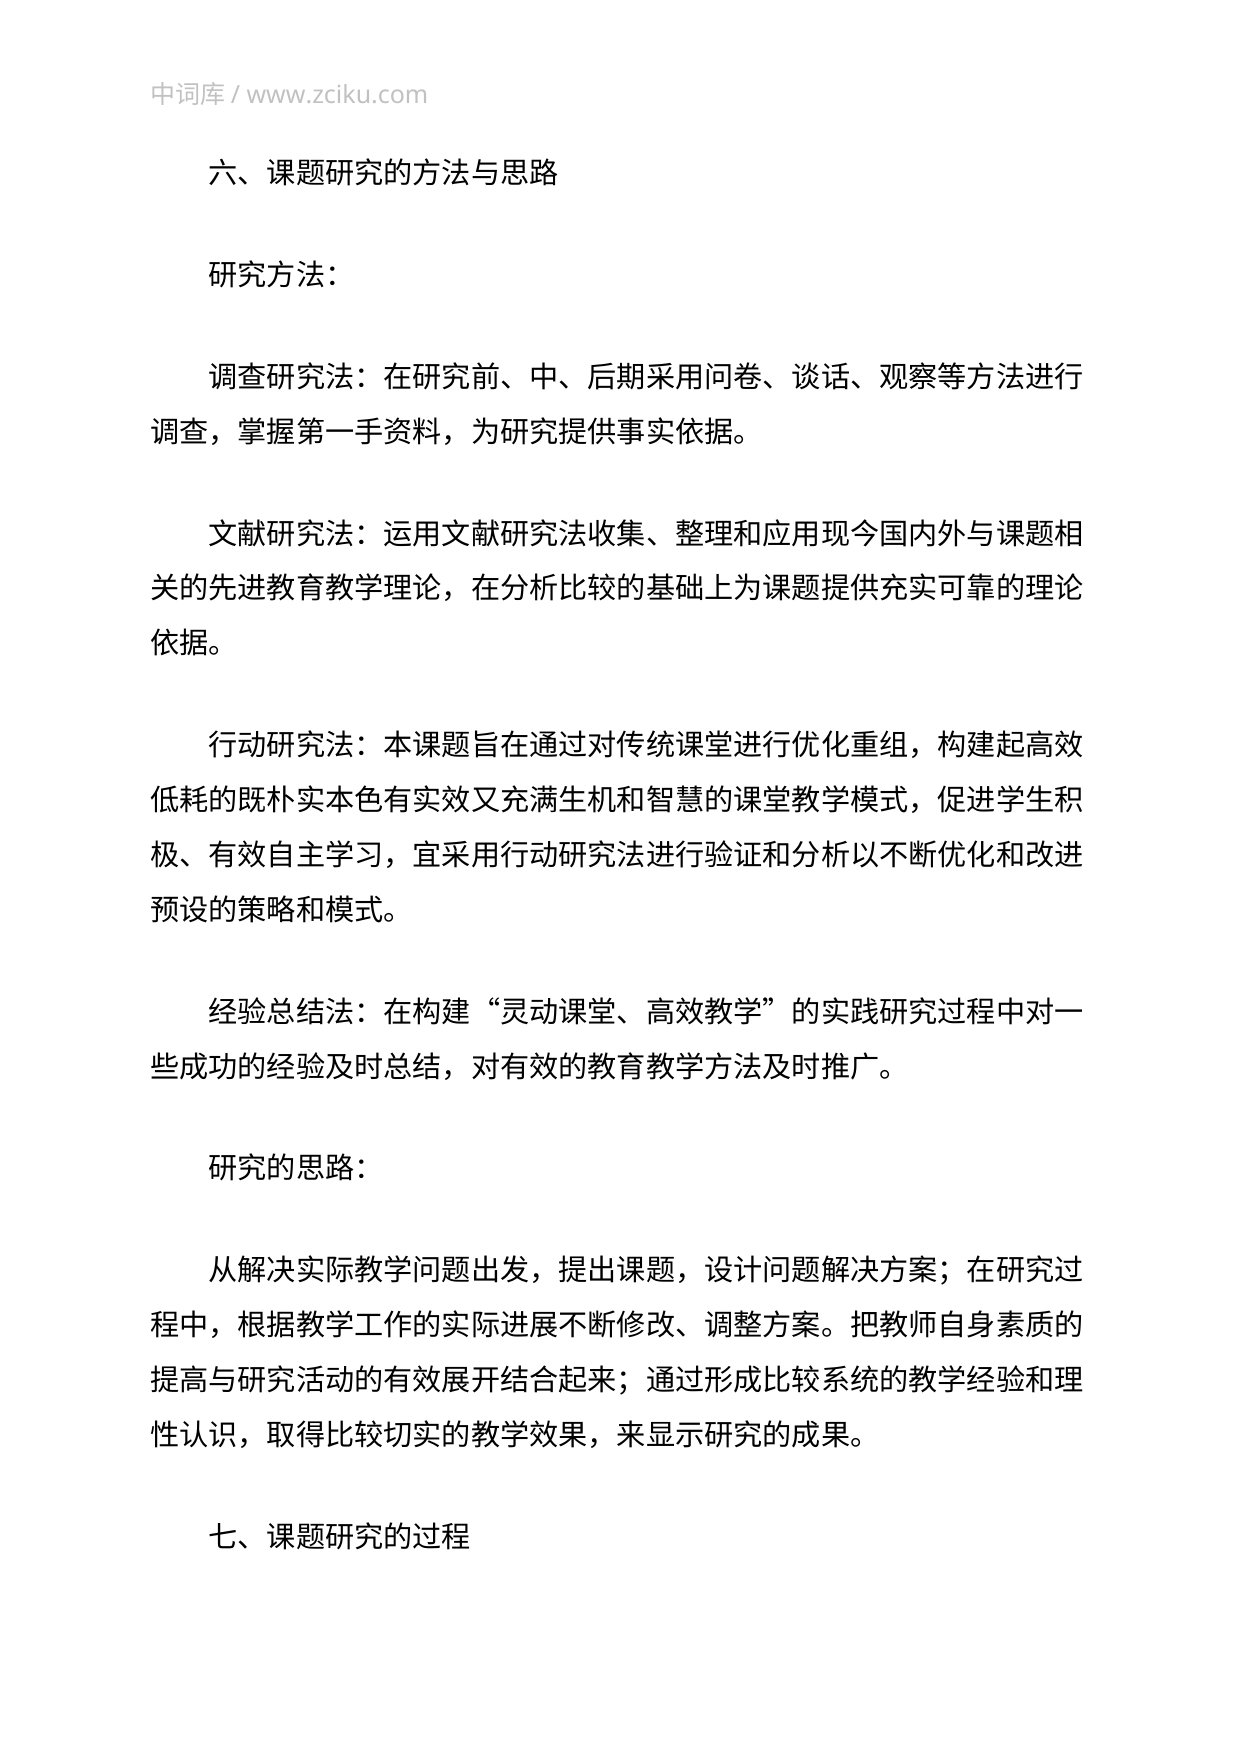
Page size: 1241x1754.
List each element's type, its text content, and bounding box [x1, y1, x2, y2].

text 文献研究法：运用文献研究法收集、整理和应用现今国内外与课题相关的先进教育教学理论，在分析比较的基础上为课题提供充实可靠的理论依据。 [150, 510, 1090, 662]
text 研究的思路： [150, 1145, 1090, 1187]
text 研究方法： [150, 252, 1090, 294]
text 七、课题研究的过程 [150, 1513, 1090, 1555]
text 六、课题研究的方法与思路 [150, 150, 1090, 192]
text 经验总结法：在构建“灵动课堂、高效教学”的实践研究过程中对一些成功的经验及时总结，对有效的教育教学方法及时推广。 [150, 988, 1090, 1085]
text 调查研究法：在研究前、中、后期采用问卷、谈话、观察等方法进行调查，掌握第一手资料，为研究提供事实依据。 [150, 353, 1090, 451]
text 从解决实际教学问题出发，提出课题，设计问题解决方案；在研究过程中，根据教学工作的实际进展不断修改、调整方案。把教师自身素质的提高与研究活动的有效展开结合起来；通过形成比较系统的教学经验和理性认识，取得比较切实的教学效果，来显示研究的成果。 [150, 1247, 1090, 1454]
text 行动研究法：本课题旨在通过对传统课堂进行优化重组，构建起高效低耗的既朴实本色有实效又充满生机和智慧的课堂教学模式，促进学生积极、有效自主学习，宜采用行动研究法进行验证和分析以不断优化和改进预设的策略和模式。 [150, 722, 1090, 929]
